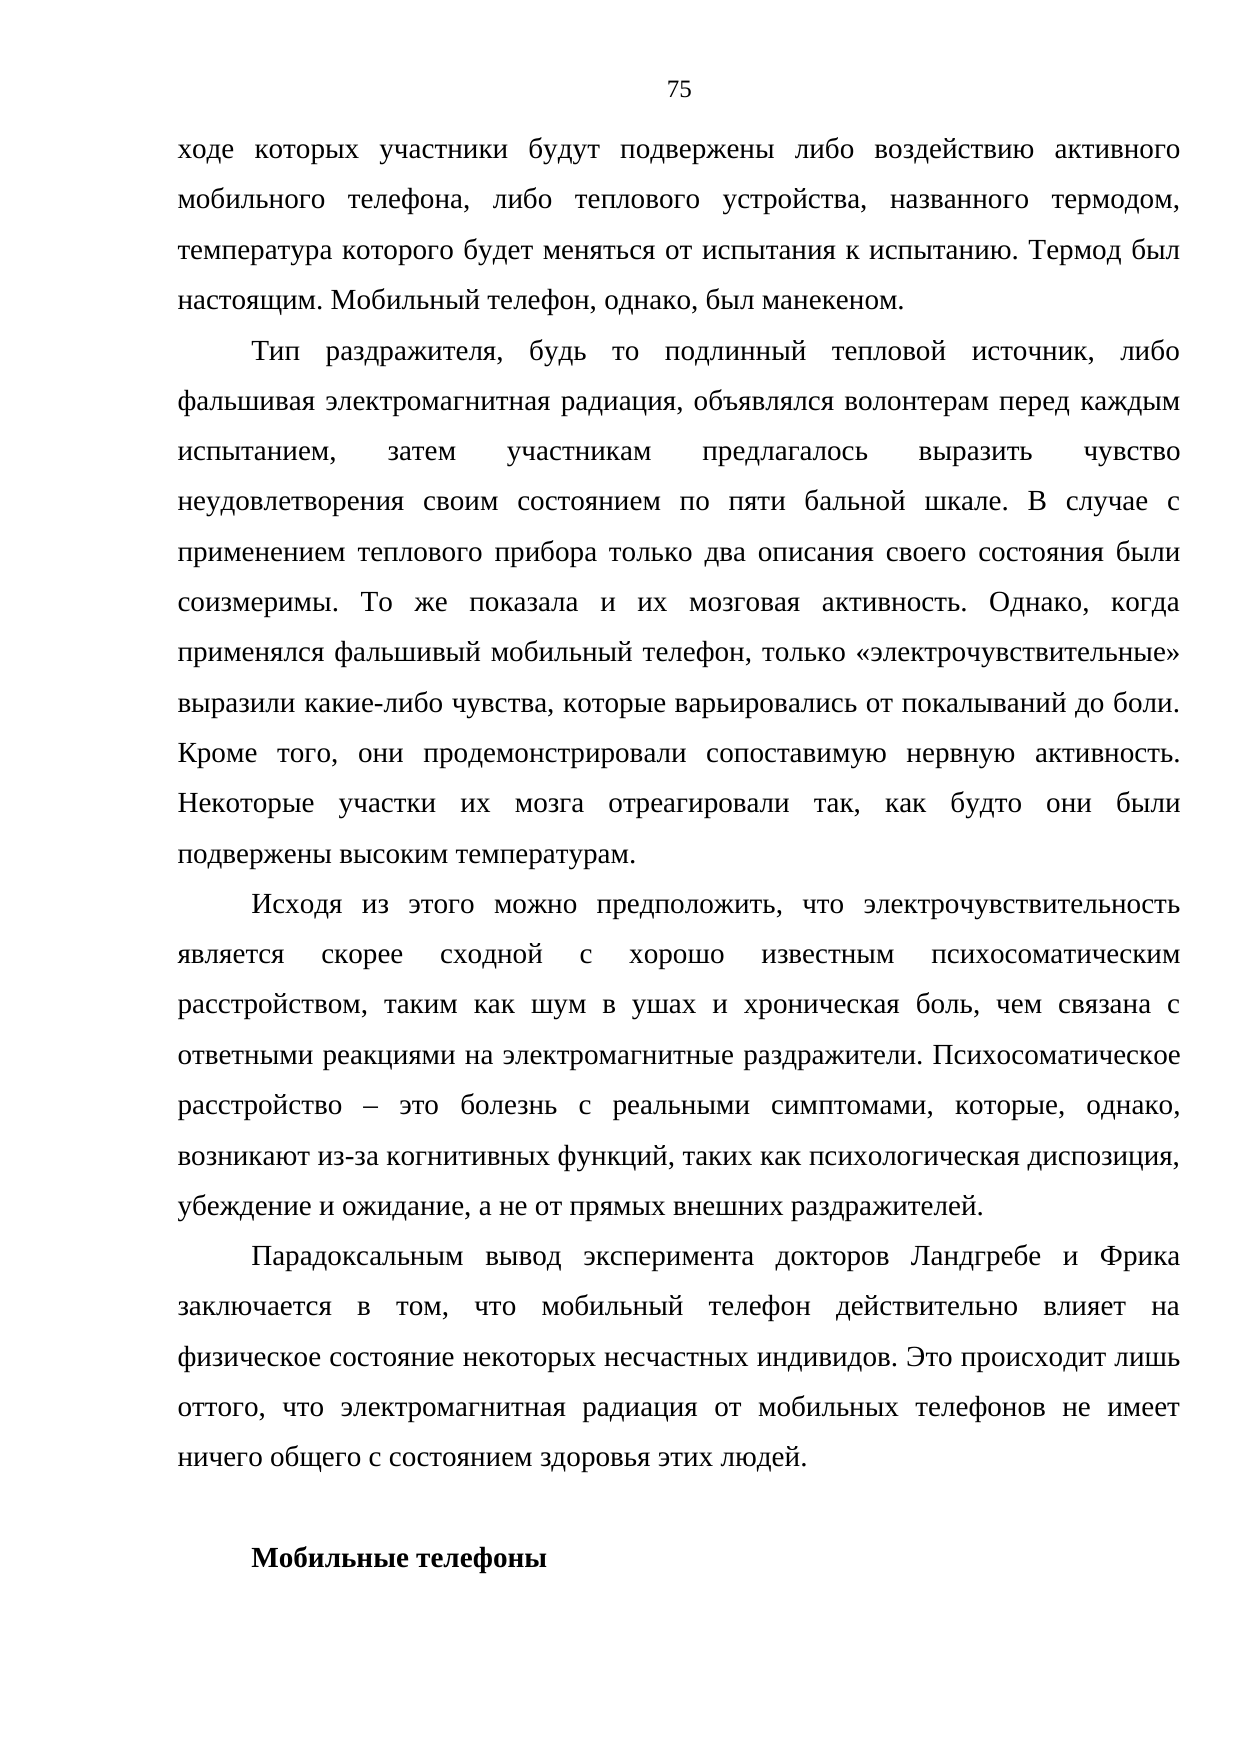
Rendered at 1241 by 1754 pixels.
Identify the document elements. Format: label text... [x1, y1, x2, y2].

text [177, 131, 1181, 316]
text Тип раздражителя, будь то подлинный тепловой источник, либо фальшивая электромагнитная радиация, объявлялся волонтерам перед каждым испытанием, затем участникам предлагалось выразить чувство неудовлетворения своим состоянием по пяти бальной шкале. В случае с применением теплового прибора только два описания своего состояния были соизмеримы. То же показала и их мозговая активность. Однако, когда применялся фальшивый мобильный телефон, только «электрочувствительные» выразили какие-либо чувства, которые варьировались от покалываний до боли. Кроме того, они продемонстрировали сопоставимую нервную активность. Некоторые участки их мозга отреагировали так, как будто они были подвержены высоким температурам. [177, 333, 1181, 869]
text Мобильные телефоны [177, 1540, 1181, 1574]
text Исходя из этого можно предположить, что электрочувствительность является скорее сходной с хорошо известным психосоматическим расстройством, таким как шум в ушах и хроническая боль, чем связана с ответными реакциями на электромагнитные раздражители. Психосоматическое расстройство – это болезнь с реальными симптомами, которые, однако, возникают из-за когнитивных функций, таких как психологическая диспозиция, убеждение и ожидание, а не от прямых внешних раздражителей. [177, 886, 1181, 1221]
text Парадоксальным вывод эксперимента докторов Ландгребе и Фрика заключается в том, что мобильный телефон действительно влияет на физическое состояние некоторых несчастных индивидов. Это происходит лишь оттого, что электромагнитная радиация от мобильных телефонов не имеет ничего общего с состоянием здоровья этих людей. [177, 1238, 1181, 1473]
